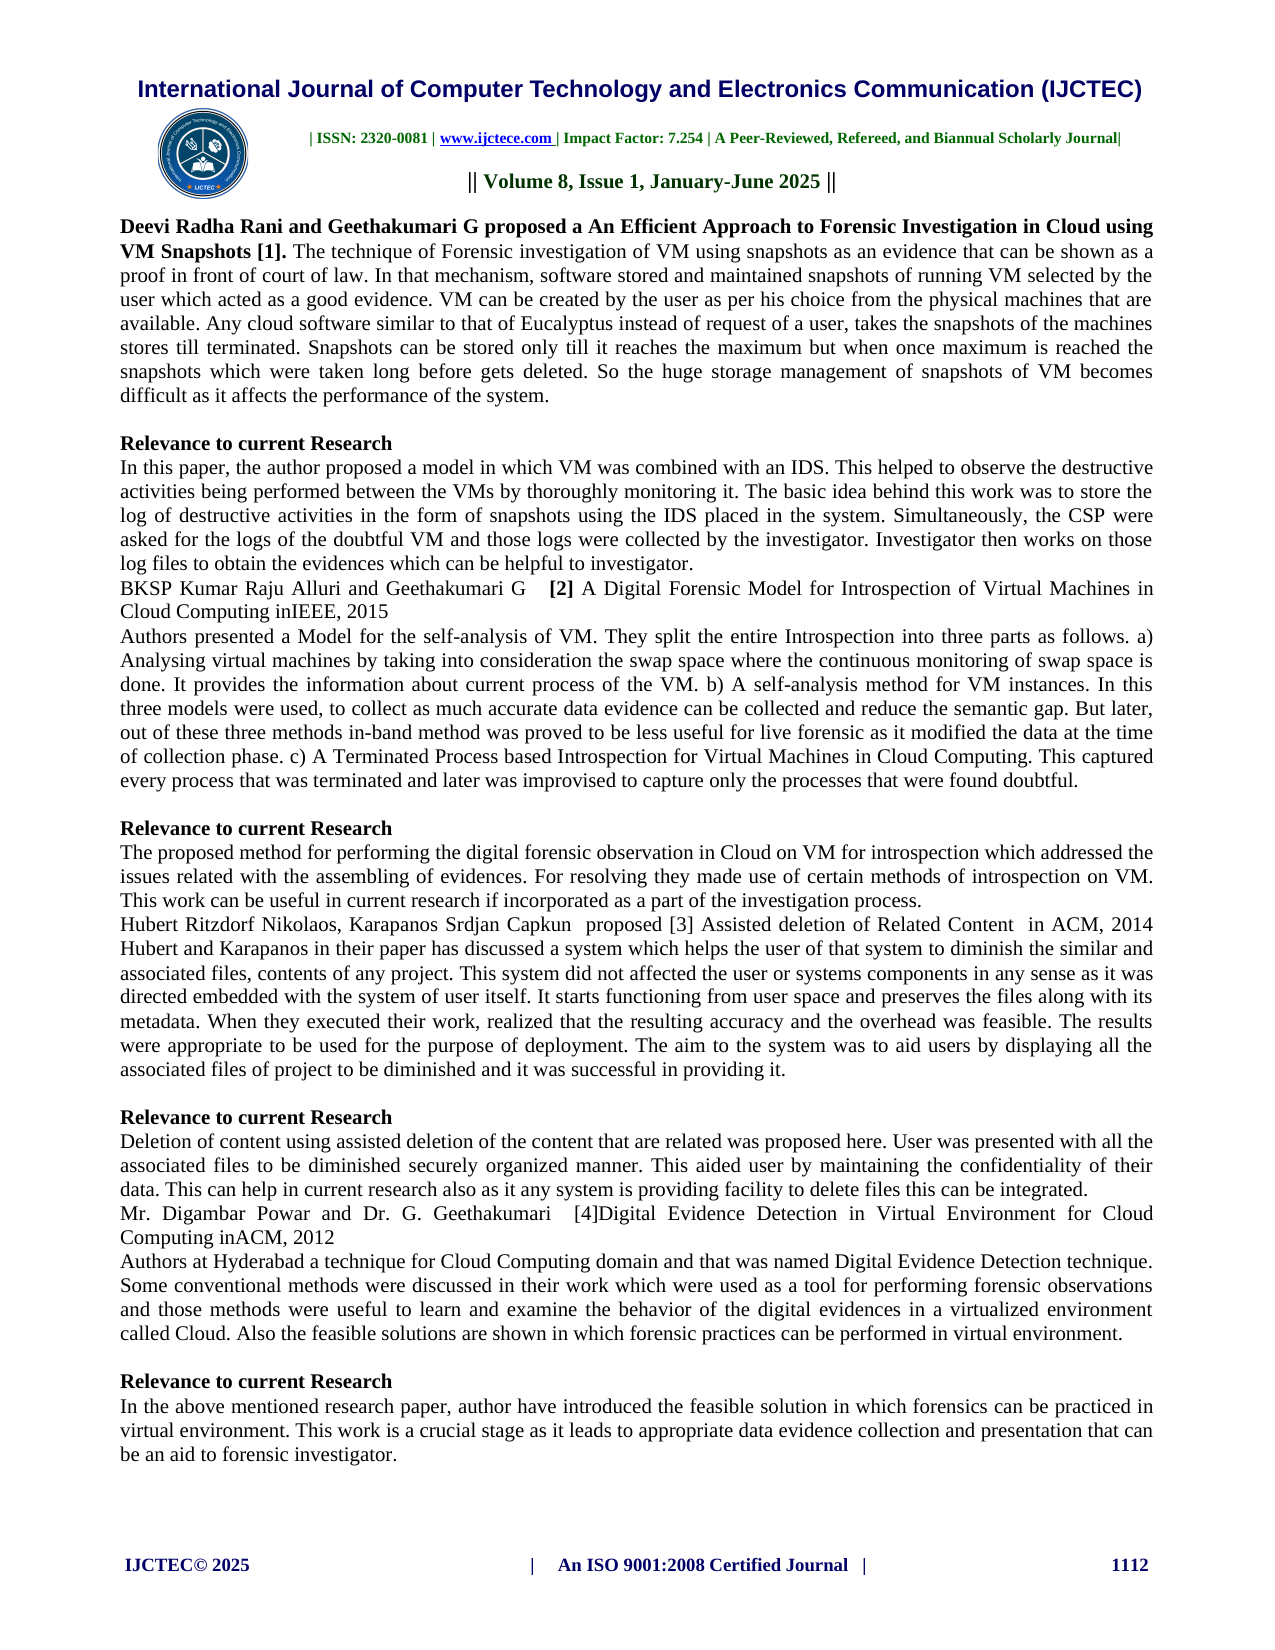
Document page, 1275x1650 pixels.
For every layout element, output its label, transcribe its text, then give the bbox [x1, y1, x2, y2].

text In the above mentioned research paper, author have introduced the feasible solution in which forensics can be practiced in virtual environment. This work is a crucial stage as it leads to appropriate data evidence collection and presentation that can be an aid to forensic investigator. [120, 1393, 1155, 1466]
text In this paper, the author proposed a model in which VM was combined with an IDS. This helped to observe the destructive activities being performed between the VMs by thoroughly monitoring it. The basic idea behind this work was to store the log of destructive activities in the form of snapshots using the IDS placed in the system. Simultaneously, the CSP were asked for the logs of the doubtful VM and those logs were collected by the investigator. Investigator then works on those log files to obtain the evidences which can be helpful to investigator. [120, 455, 1155, 575]
text Deletion of content using assisted deletion of the content that are related was proposed here. User was presented with all the associated files to be diminished securely organized manner. This aided user by maintaining the confidentiality of their data. This can help in current research also as it any system is providing facility to delete files this can be integrated. [120, 1129, 1155, 1201]
text Deevi Radha Rani and Geethakumari G proposed a An Efficient Approach to Forensic Investigation in Cloud using VM Snapshots [1]. The technique of Forensic investigation of VM using snapshots as an evidence that can be shown as a proof in front of court of law. In that mechanism, software stored and maintained snapshots of running VM selected by the user which acted as a good evidence. VM can be created by the user as per his choice from the physical machines that are available. Any cloud software similar to that of Eucalyptus instead of request of a user, takes the snapshots of the machines stores till terminated. Snapshots can be stored only till it reaches the maximum but when once maximum is reached the snapshots which were taken long before gets deleted. So the huge storage management of snapshots of VM becomes difficult as it affects the performance of the system. [120, 214, 1155, 407]
text Authors at Hyderabad a technique for Cloud Computing domain and that was named Digital Evidence Detection technique. Some conventional methods were discussed in their work which were used as a tool for performing forensic observations and those methods were useful to learn and examine the behavior of the digital evidences in a virtualized environment called Cloud. Also the feasible solutions are shown in which forensic practices can be performed in virtual environment. [120, 1249, 1155, 1345]
text Relevance to current Research [120, 1369, 1155, 1393]
text BKSP Kumar Raju Alluri and Geethakumari G [2] A Digital Forensic Model for Introspection of Virtual Machines in Cloud Computing inIEEE, 2015 [120, 575, 1155, 623]
text Relevance to current Research [120, 816, 1155, 840]
text The proposed method for performing the digital forensic observation in Cloud on VM for introspection which addressed the issues related with the assembling of evidences. For resolving they made use of certain methods of introspection on VM. This work can be useful in current research if incorporated as a part of the investigation process. [120, 840, 1155, 912]
picture [157, 108, 249, 199]
text Hubert Ritzdorf Nikolaos, Karapanos Srdjan Capkun proposed [3] Assisted deletion of Related Content in ACM, 2014 Hubert and Karapanos in their paper has discussed a system which helps the user of that system to diminish the similar and associated files, contents of any project. This system did not affected the user or systems components in any sense as it was directed embedded with the system of user itself. It starts functioning from user space and preserves the files along with its metadata. When they executed their work, realized that the resulting accuracy and the overhead was feasible. The results were appropriate to be used for the purpose of deployment. The aim to the system was to aid users by displaying all the associated files of project to be diminished and it was successful in providing it. [120, 912, 1155, 1081]
text Mr. Digambar Powar and Dr. G. Geethakumari [4]Digital Evidence Detection in Virtual Environment for Cloud Computing inACM, 2012 [120, 1201, 1155, 1249]
text Relevance to current Research [120, 1105, 1155, 1129]
text Authors presented a Model for the self-analysis of VM. They split the entire Introspection into three parts as follows. a) Analysing virtual machines by taking into consideration the swap space where the continuous monitoring of swap space is done. It provides the information about current process of the VM. b) A self-analysis method for VM instances. In this three models were used, to collect as much accurate data evidence can be collected and reduce the semantic gap. But later, out of these three methods in-band method was proved to be less useful for live forensic as it modified the data at the time of collection phase. c) A Terminated Process based Introspection for Virtual Machines in Cloud Computing. This captured every process that was terminated and later was improvised to capture only the processes that were found doubtful. [120, 623, 1155, 792]
text Relevance to current Research [120, 431, 1155, 455]
